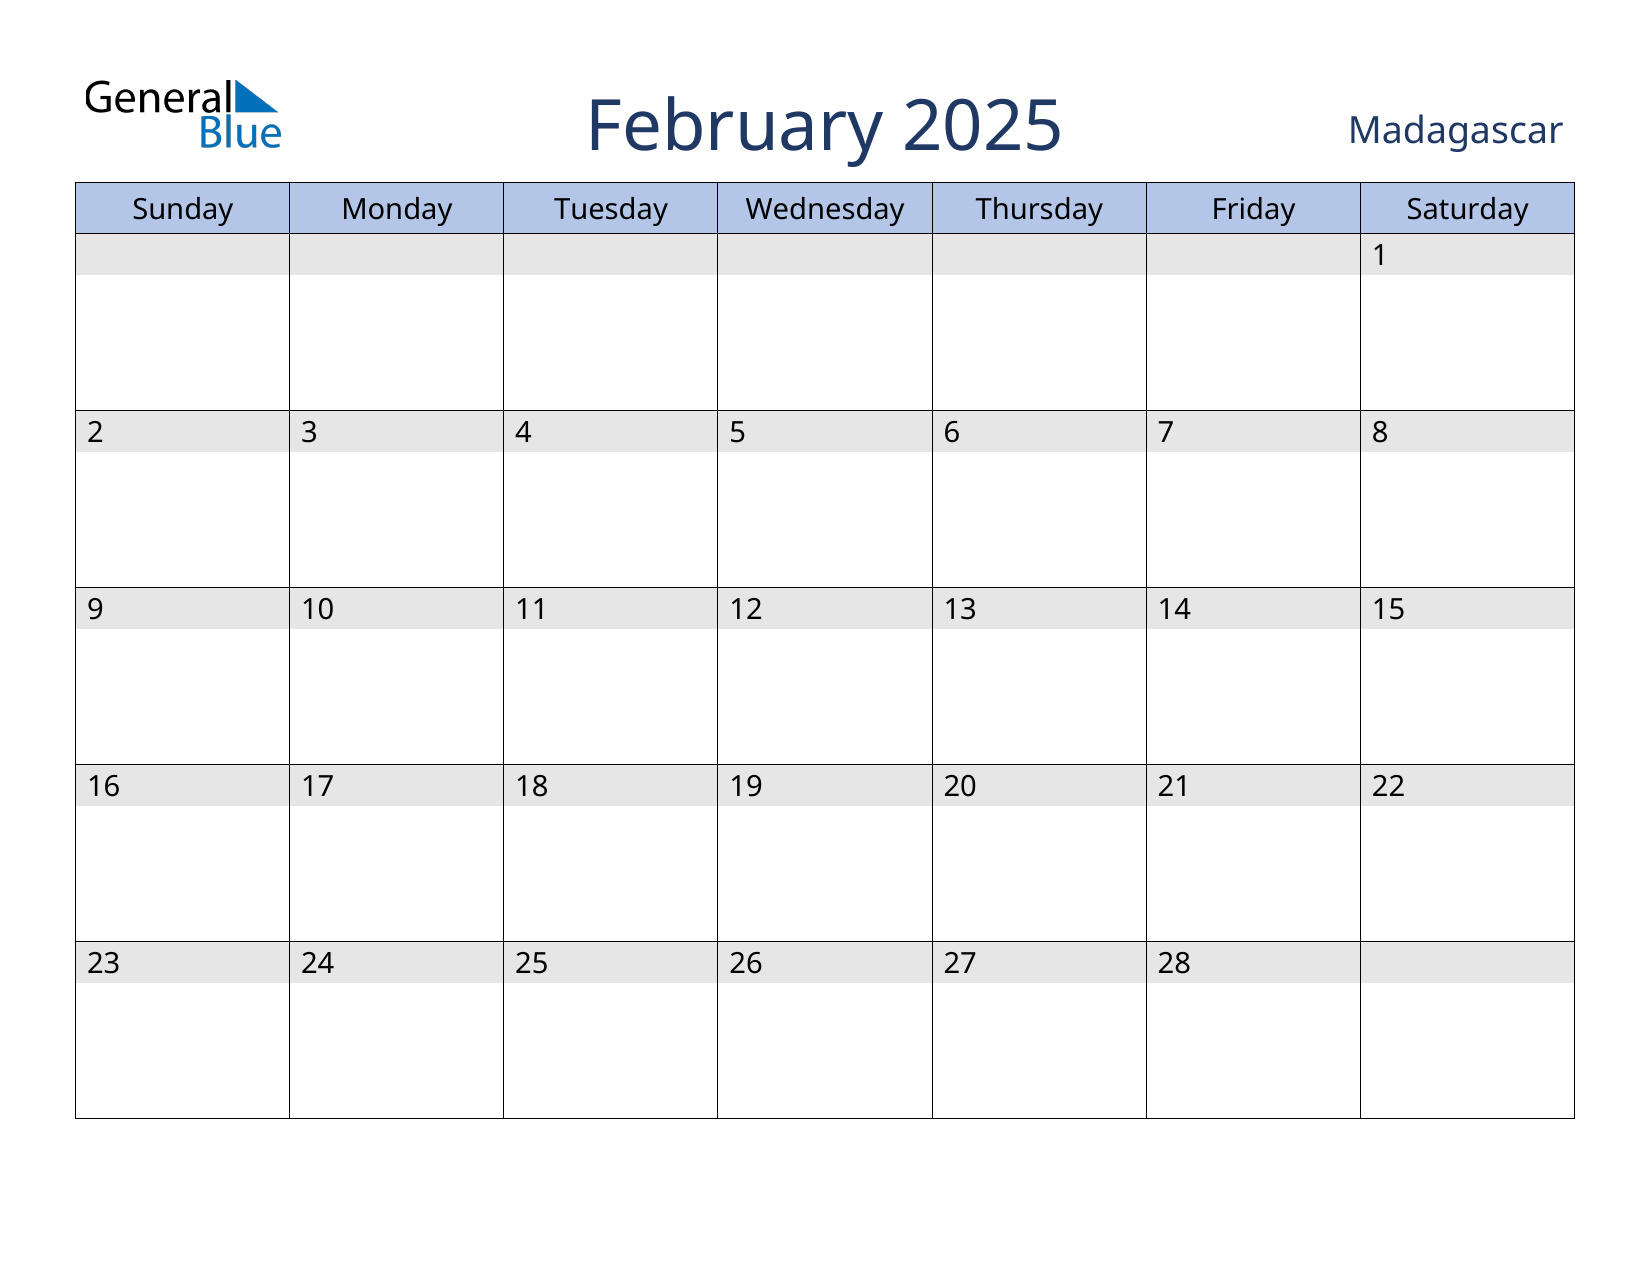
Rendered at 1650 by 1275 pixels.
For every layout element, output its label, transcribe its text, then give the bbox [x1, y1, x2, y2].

table_cell [290, 234, 503, 275]
table_cell 20 [933, 765, 1146, 806]
table_cell 6 [933, 411, 1146, 452]
table_cell [1147, 983, 1360, 1118]
table_cell 7 [1147, 411, 1360, 452]
table_cell [933, 234, 1146, 275]
table_cell 5 [718, 411, 932, 452]
table_cell 13 [933, 588, 1146, 629]
table_cell 28 [1147, 942, 1360, 983]
table_cell 27 [933, 942, 1146, 983]
table_cell [76, 234, 289, 275]
table_cell 3 [290, 411, 503, 452]
table_cell 16 [76, 765, 289, 806]
table_header Madagascar [1146, 75, 1574, 182]
table_cell [718, 275, 932, 410]
table_cell [933, 629, 1146, 764]
table_cell 15 [1361, 588, 1574, 629]
table_cell 26 [718, 942, 932, 983]
table_cell [1361, 275, 1574, 410]
table_cell [718, 234, 932, 275]
table_cell [1361, 942, 1574, 983]
table_cell [1361, 452, 1574, 587]
table_cell [1147, 806, 1360, 941]
table_cell 22 [1361, 765, 1574, 806]
table_cell 8 [1361, 411, 1574, 452]
table_cell 18 [504, 765, 717, 806]
table_cell [290, 629, 503, 764]
table_cell 17 [290, 765, 503, 806]
table_cell [1361, 983, 1574, 1118]
table_cell [290, 983, 503, 1118]
table_cell [290, 452, 503, 587]
table_cell [76, 275, 289, 410]
table_cell [1361, 629, 1574, 764]
table_cell [504, 234, 717, 275]
table_cell 21 [1147, 765, 1360, 806]
table_cell Thursday [933, 183, 1146, 233]
table_header [76, 75, 503, 182]
table_cell 9 [76, 588, 289, 629]
table_cell [1147, 629, 1360, 764]
table_cell 4 [504, 411, 717, 452]
table_cell [290, 275, 503, 410]
table_cell [76, 983, 289, 1118]
table_cell [76, 806, 289, 941]
table_cell [1147, 452, 1360, 587]
table_cell 24 [290, 942, 503, 983]
table_cell [1361, 806, 1574, 941]
table_cell Saturday [1361, 183, 1574, 233]
table_cell 2 [76, 411, 289, 452]
table_header February 2025 [504, 75, 1146, 182]
table_cell 11 [504, 588, 717, 629]
table_cell 25 [504, 942, 717, 983]
table_cell [718, 806, 932, 941]
table_cell [933, 806, 1146, 941]
table_cell [1147, 275, 1360, 410]
table_cell [933, 452, 1146, 587]
picture [86, 80, 281, 148]
table_cell [1147, 234, 1360, 275]
table_cell [718, 629, 932, 764]
table_cell [76, 452, 289, 587]
table_cell [718, 452, 932, 587]
table_cell [718, 983, 932, 1118]
table_cell Monday [290, 183, 503, 233]
table_cell Friday [1147, 183, 1360, 233]
table_cell 19 [718, 765, 932, 806]
table_cell [504, 629, 717, 764]
table_cell 1 [1361, 234, 1574, 275]
table_cell 23 [76, 942, 289, 983]
table_cell 12 [718, 588, 932, 629]
table_cell Tuesday [504, 183, 717, 233]
table_cell 10 [290, 588, 503, 629]
table_cell [504, 806, 717, 941]
table_cell [76, 629, 289, 764]
table_cell Wednesday [718, 183, 932, 233]
table_cell [504, 983, 717, 1118]
table_cell [504, 275, 717, 410]
table_cell [933, 983, 1146, 1118]
table_cell [290, 806, 503, 941]
table_cell [504, 452, 717, 587]
table_cell Sunday [76, 183, 289, 233]
table_cell [933, 275, 1146, 410]
table_cell 14 [1147, 588, 1360, 629]
